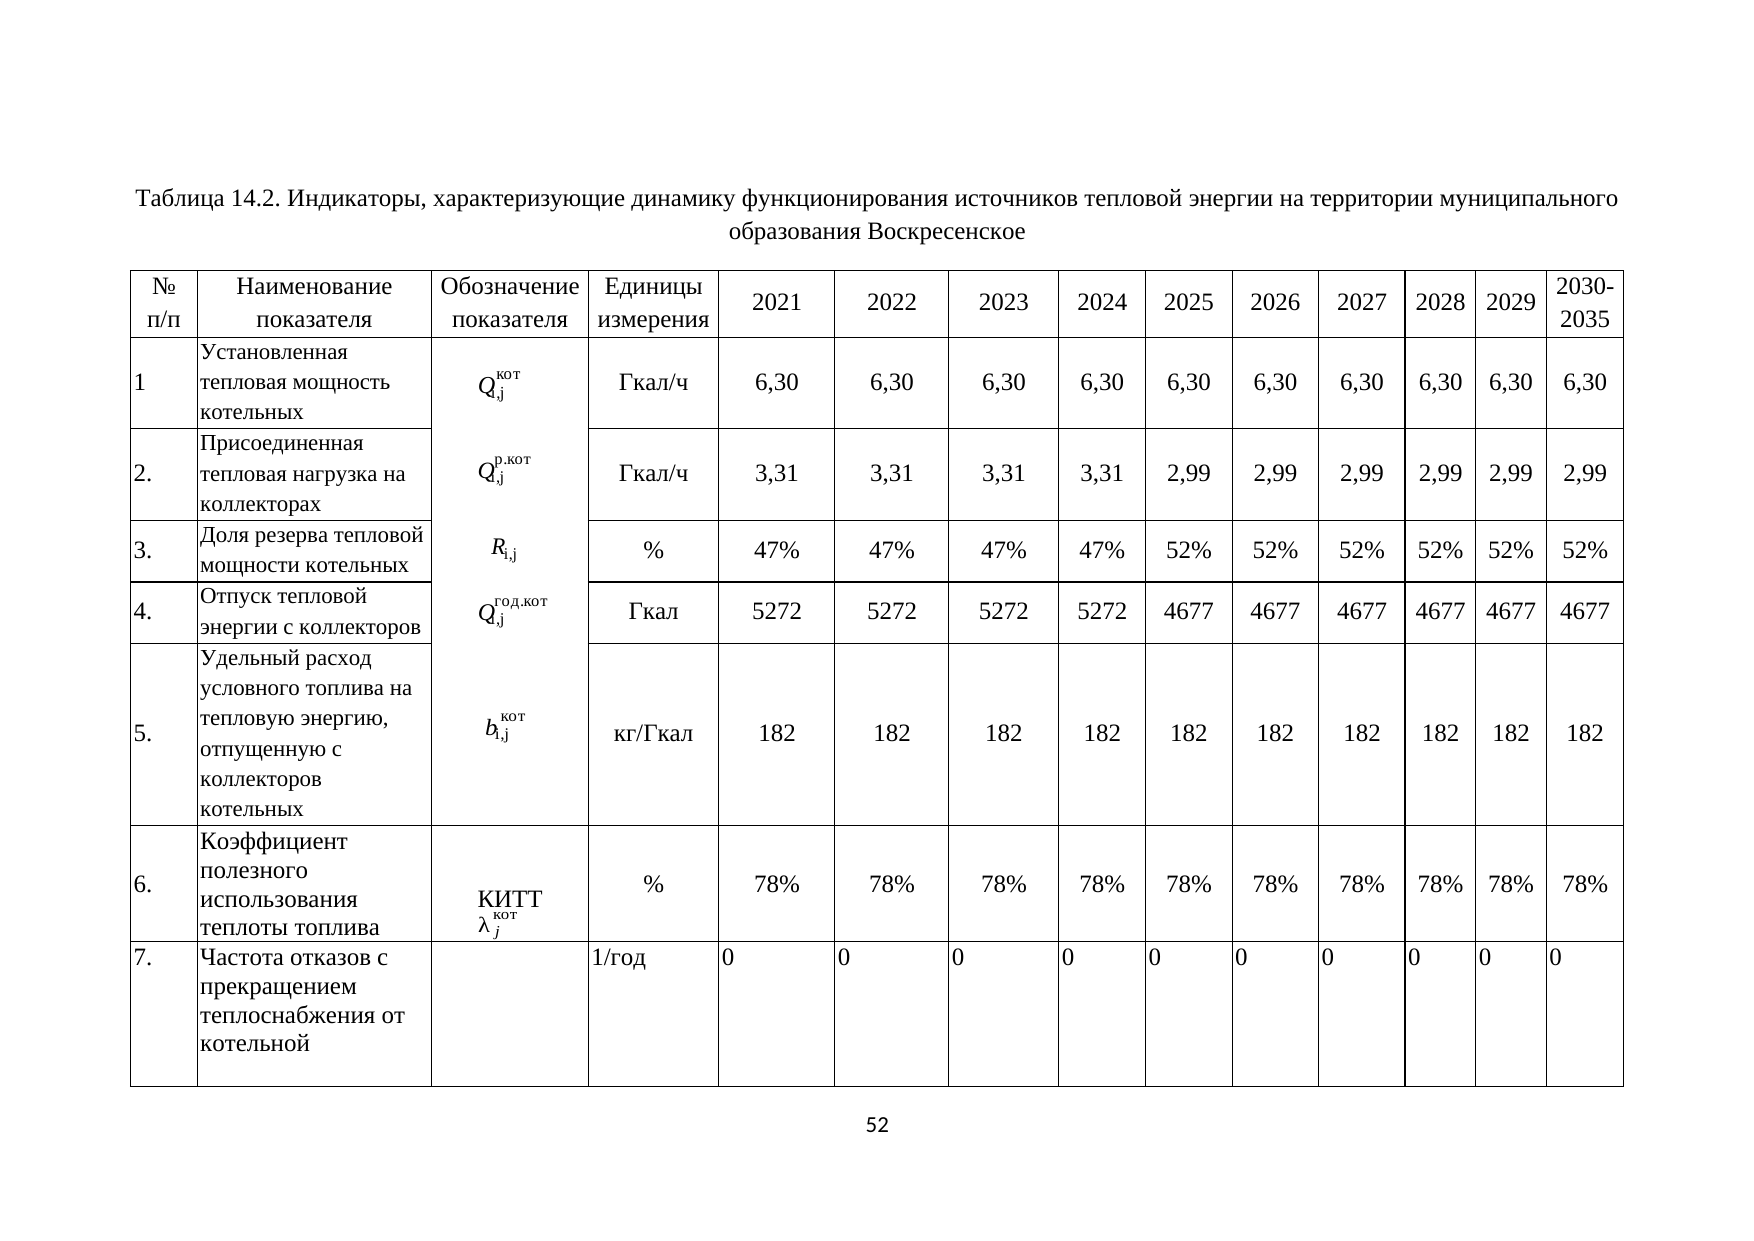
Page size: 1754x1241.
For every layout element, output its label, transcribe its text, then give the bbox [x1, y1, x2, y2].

table_cell 47% [1059, 521, 1145, 581]
table_cell 0 [835, 942, 948, 1086]
table_cell 6,30 [835, 338, 948, 428]
table_cell Установленная тепловая мощность котельных [198, 338, 431, 428]
table_cell 4677 [1319, 583, 1404, 643]
table_cell 52% [1547, 521, 1623, 581]
table_header № п/п [131, 271, 197, 337]
table_cell 2,99 [1547, 429, 1623, 520]
table_cell 5272 [1059, 583, 1145, 643]
table_header 2028 [1406, 271, 1475, 337]
table_cell 47% [719, 521, 834, 581]
table_cell 6,30 [719, 338, 834, 428]
table_cell Гкал [589, 583, 718, 643]
table_cell 5272 [719, 583, 834, 643]
table_cell Коэффициент полезного использования теплоты топлива [198, 826, 431, 941]
table_cell 4677 [1547, 583, 1623, 643]
table_cell 52% [1233, 521, 1318, 581]
table_cell 6. [131, 826, 197, 941]
table_cell 78% [1319, 826, 1404, 941]
table_cell 5. [131, 644, 197, 825]
table_cell 2,99 [1319, 429, 1404, 520]
table_cell 6,30 [1547, 338, 1623, 428]
table_cell 1/год [589, 942, 718, 1086]
table_cell 0 [1233, 942, 1318, 1086]
table_cell 3. [131, 521, 197, 581]
table_cell 52% [1146, 521, 1232, 581]
table_cell [432, 338, 588, 825]
table_cell Удельный расход условного топлива на тепловую энергию, отпущенную с коллекторов котельных [198, 644, 431, 825]
table_cell Доля резерва тепловой мощности котельных [198, 521, 431, 581]
table_cell кг/Гкал [589, 644, 718, 825]
table_header 2029 [1476, 271, 1546, 337]
table_cell Присоединенная тепловая нагрузка на коллекторах [198, 429, 431, 520]
table_header 2030-2035 [1547, 271, 1623, 337]
table_cell 52% [1319, 521, 1404, 581]
table_cell 78% [1547, 826, 1623, 941]
table_cell 6,30 [1476, 338, 1546, 428]
table_header 2026 [1233, 271, 1318, 337]
table_header 2021 [719, 271, 834, 337]
table_cell Частота отказов с прекращением теплоснабжения от котельной [198, 942, 431, 1086]
table_header 2025 [1146, 271, 1232, 337]
table_cell 0 [1059, 942, 1145, 1086]
table_cell 2,99 [1476, 429, 1546, 520]
table_cell 2. [131, 429, 197, 520]
table_cell КИТТ [432, 826, 588, 941]
table_cell 6,30 [1059, 338, 1145, 428]
table_cell 78% [1233, 826, 1318, 941]
table_cell 182 [1406, 644, 1475, 825]
table_cell 6,30 [1406, 338, 1475, 428]
table_cell 0 [1406, 942, 1475, 1086]
table_cell 182 [1319, 644, 1404, 825]
table_header 2027 [1319, 271, 1404, 337]
table_cell 182 [1233, 644, 1318, 825]
table_cell 182 [949, 644, 1058, 825]
table_cell % [589, 521, 718, 581]
table_header Наименование показателя [198, 271, 431, 337]
table_cell 4677 [1406, 583, 1475, 643]
table_cell 78% [949, 826, 1058, 941]
table_cell 6,30 [1233, 338, 1318, 428]
table_header 2024 [1059, 271, 1145, 337]
table_cell 3,31 [949, 429, 1058, 520]
table_cell 4. [131, 583, 197, 643]
table_cell 6,30 [1319, 338, 1404, 428]
table_cell 182 [1476, 644, 1546, 825]
table_cell 7. [131, 942, 197, 1086]
table_cell % [589, 826, 718, 941]
table_cell 5272 [949, 583, 1058, 643]
table_cell 182 [1059, 644, 1145, 825]
table_cell 1 [131, 338, 197, 428]
table_cell Гкал/ч [589, 429, 718, 520]
table_cell 0 [949, 942, 1058, 1086]
table_cell 5272 [835, 583, 948, 643]
table_cell 3,31 [835, 429, 948, 520]
table_cell 52% [1406, 521, 1475, 581]
table_cell 52% [1476, 521, 1546, 581]
table_cell 78% [1059, 826, 1145, 941]
table_cell 78% [719, 826, 834, 941]
table_cell 0 [1146, 942, 1232, 1086]
table_cell 182 [1146, 644, 1232, 825]
table_cell 182 [835, 644, 948, 825]
table_cell 2,99 [1146, 429, 1232, 520]
table_cell 78% [835, 826, 948, 941]
table_cell 2,99 [1233, 429, 1318, 520]
table_cell 6,30 [1146, 338, 1232, 428]
table_cell [432, 942, 588, 1086]
table_cell 0 [1319, 942, 1404, 1086]
table_cell 4677 [1476, 583, 1546, 643]
table_cell Гкал/ч [589, 338, 718, 428]
table_header Единицы измерения [589, 271, 718, 337]
table_cell 78% [1406, 826, 1475, 941]
table_header Обозначение показателя [432, 271, 588, 337]
table_cell 3,31 [719, 429, 834, 520]
table_cell 4677 [1146, 583, 1232, 643]
table_cell 4677 [1233, 583, 1318, 643]
table_cell 182 [719, 644, 834, 825]
table_cell 78% [1476, 826, 1546, 941]
table_cell 3,31 [1059, 429, 1145, 520]
table_cell 0 [1547, 942, 1623, 1086]
table_cell 78% [1146, 826, 1232, 941]
table_cell 47% [835, 521, 948, 581]
table_cell 182 [1547, 644, 1623, 825]
table_header 2023 [949, 271, 1058, 337]
table_cell 6,30 [949, 338, 1058, 428]
table_cell 2,99 [1406, 429, 1475, 520]
text Таблица 14.2. Индикаторы, характеризующие динамику функционирования источников тепловой энергии на территории муниципального образования Воскресенское [130, 183, 1624, 245]
table_cell 47% [949, 521, 1058, 581]
table_cell 0 [1476, 942, 1546, 1086]
table_cell Отпуск тепловой энергии с коллекторов [198, 583, 431, 643]
table_cell 0 [719, 942, 834, 1086]
table_header 2022 [835, 271, 948, 337]
